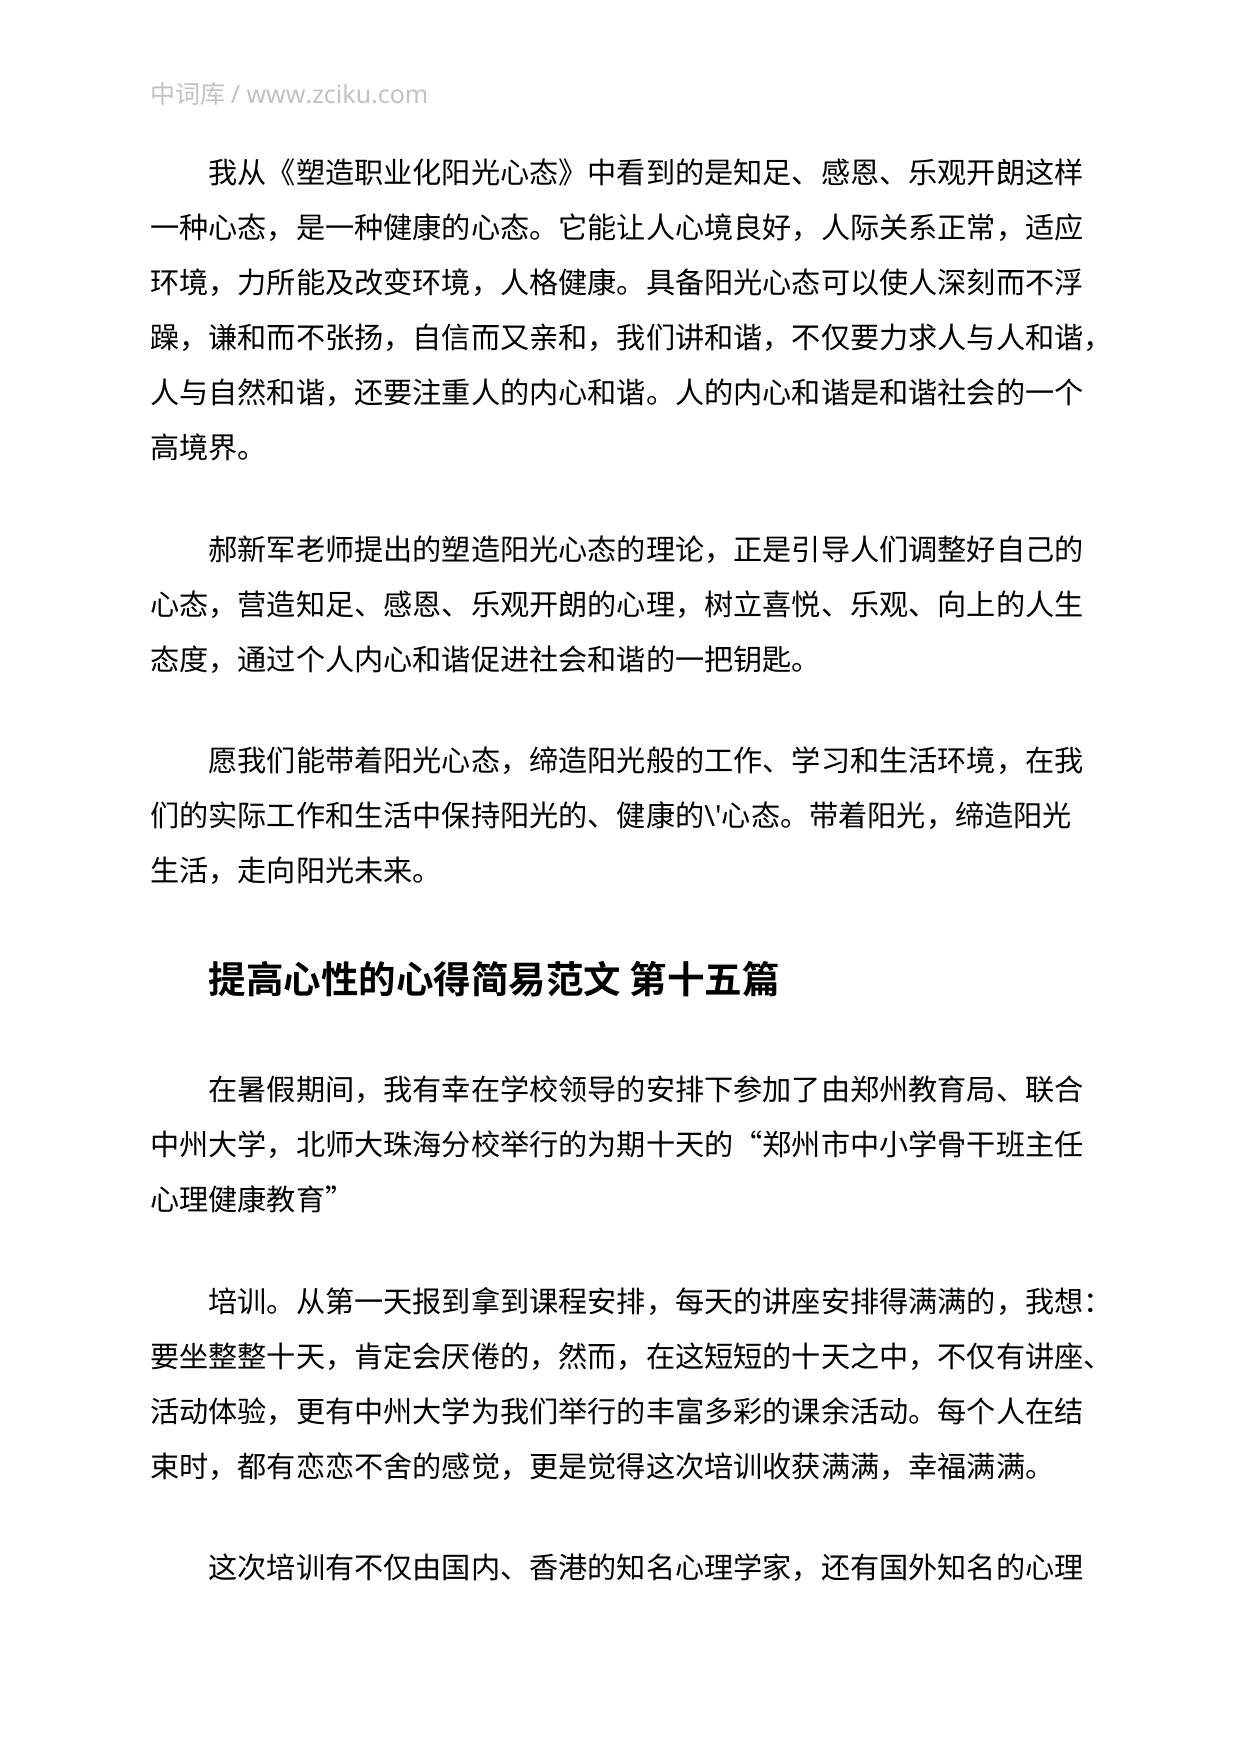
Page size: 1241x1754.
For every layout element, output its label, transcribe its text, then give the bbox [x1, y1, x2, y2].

text 培训。从第一天报到拿到课程安排，每天的讲座安排得满满的，我想：要坐整整十天，肯定会厌倦的，然而，在这短短的十天之中，不仅有讲座、活动体验，更有中州大学为我们举行的丰富多彩的课余活动。每个人在结束时，都有恋恋不舍的感觉，更是觉得这次培训收获满满，幸福满满。 [150, 1278, 1090, 1485]
text 郝新军老师提出的塑造阳光心态的理论，正是引导人们调整好自己的心态，营造知足、感恩、乐观开朗的心理，树立喜悦、乐观、向上的人生态度，通过个人内心和谐促进社会和谐的一把钥匙。 [150, 526, 1090, 678]
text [150, 1545, 1090, 1587]
text 在暑假期间，我有幸在学校领导的安排下参加了由郑州教育局、联合中州大学，北师大珠海分校举行的为期十天的“郑州市中小学骨干班主任心理健康教育” [150, 1067, 1090, 1219]
text 我从《塑造职业化阳光心态》中看到的是知足、感恩、乐观开朗这样一种心态，是一种健康的心态。它能让人心境良好，人际关系正常，适应环境，力所能及改变环境，人格健康。具备阳光心态可以使人深刻而不浮躁，谦和而不张扬，自信而又亲和，我们讲和谐，不仅要力求人与人和谐，人与自然和谐，还要注重人的内心和谐。人的内心和谐是和谐社会的一个高境界。 [150, 150, 1090, 467]
text 提高心性的心得简易范文 第十五篇 [150, 949, 1090, 1004]
text 愿我们能带着阳光心态，缔造阳光般的工作、学习和生活环境，在我们的实际工作和生活中保持阳光的、健康的\'心态。带着阳光，缔造阳光生活，走向阳光未来。 [150, 738, 1090, 890]
